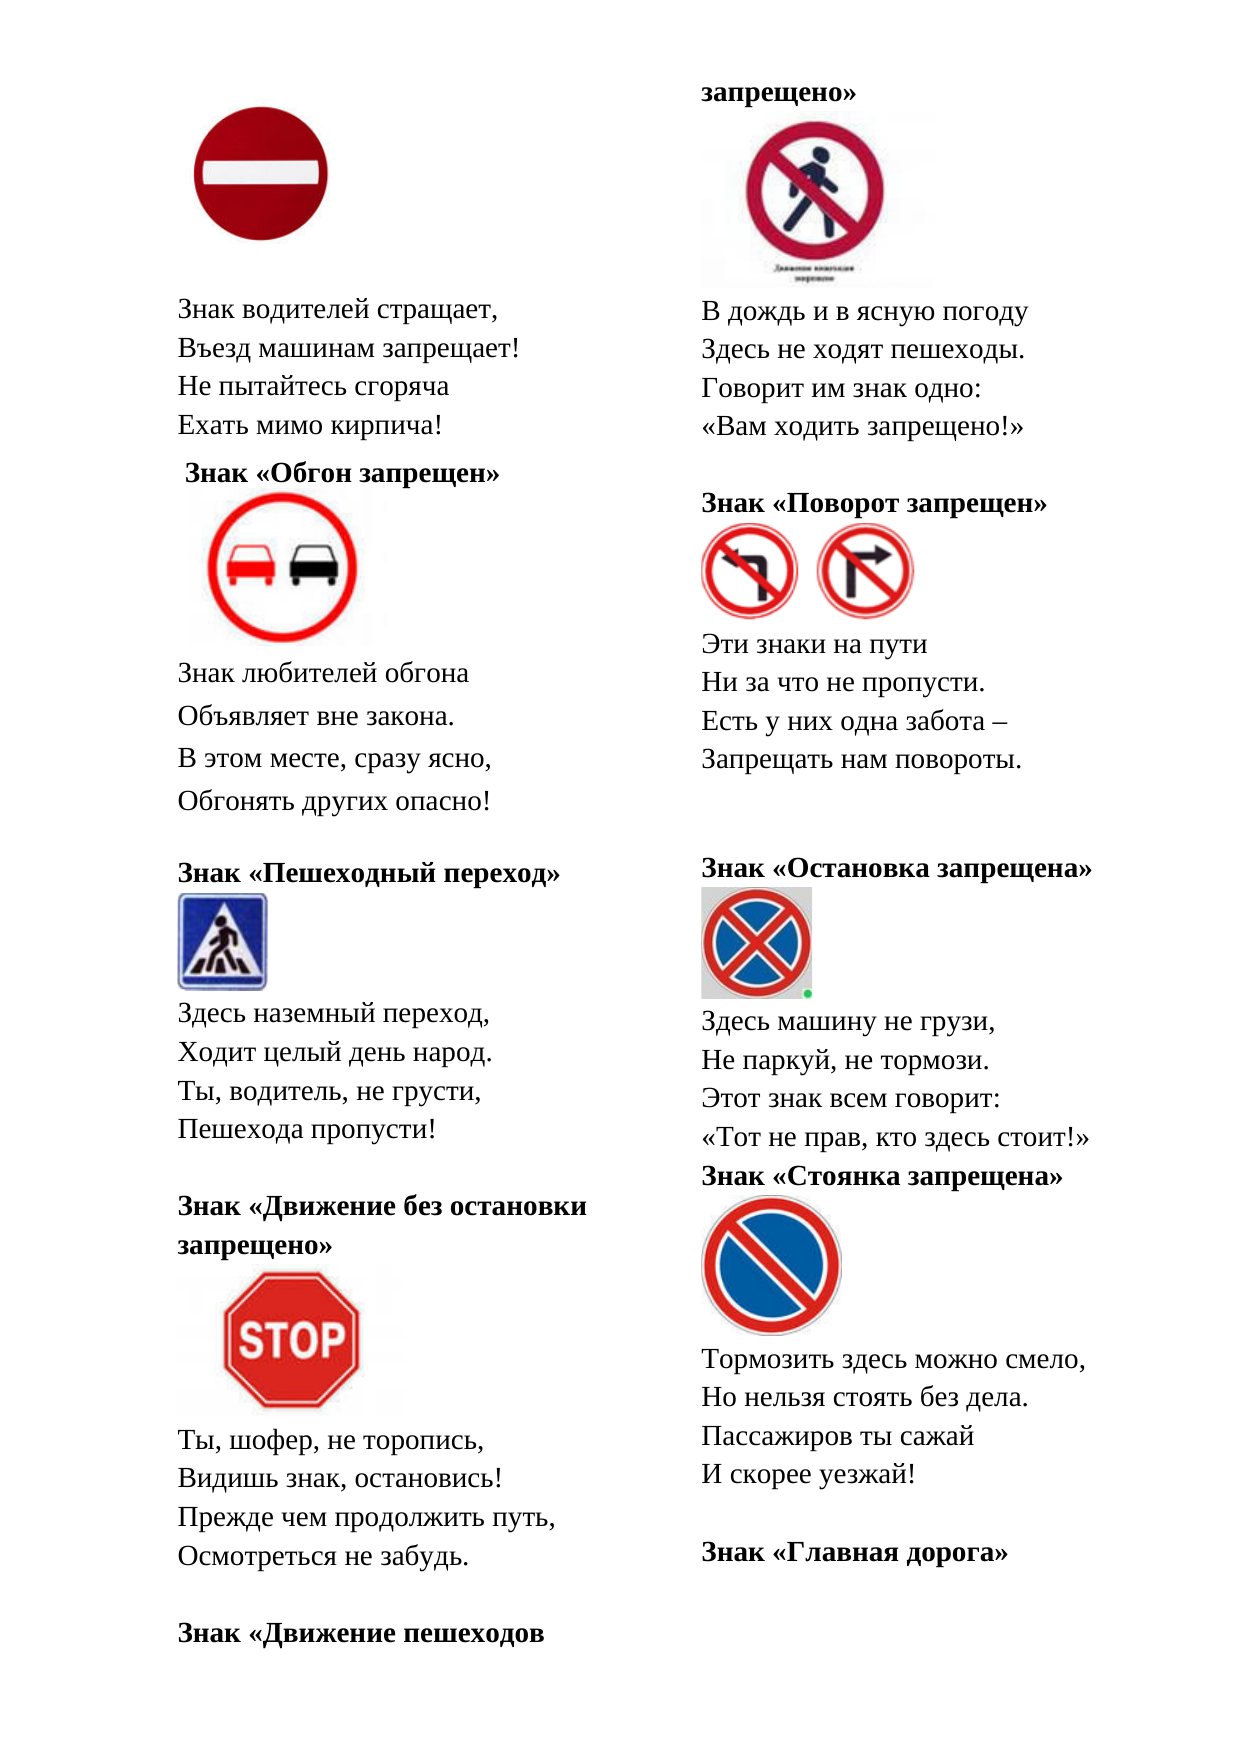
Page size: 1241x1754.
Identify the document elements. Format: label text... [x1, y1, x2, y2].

picture [701, 1195, 842, 1336]
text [701, 850, 1152, 1567]
picture [701, 887, 813, 999]
text Знак «Пешеходный переход» Здесь наземный переход, Ходит целый день народ. Ты, водитель, не грусти, Пешехода пропусти! Знак «Движение без остановки запрещено» Ты, шофер, не торопись, Видишь знак, остановись! Прежде чем продолжить путь, Осмотреться не забудь. Знак «Движение пешеходов запрещено» В дождь и в ясную погоду Здесь не ходят пешеходы. Говорит им знак одно: «Вам ходить запрещено!» Знак «Поворот запрещен» Эти знаки на пути Ни за что не пропусти. Есть у них одна забота – Запрещать нам повороты. [177, 817, 627, 1648]
text Знак «Обгон запрещен» [177, 446, 627, 488]
picture [177, 1264, 406, 1417]
picture [701, 523, 916, 621]
text Обгонять других опасно! [177, 774, 627, 817]
text Знак «Пешеходный переход» Здесь наземный переход, Ходит целый день народ. Ты, водитель, не грусти, Пешехода пропусти! Знак «Движение без остановки запрещено» Ты, шофер, не торопись, Видишь знак, остановись! Прежде чем продолжить путь, Осмотреться не забудь. Знак «Движение пешеходов запрещено» В дождь и в ясную погоду Здесь не ходят пешеходы. Говорит им знак одно: «Вам ходить запрещено!» Знак «Поворот запрещен» Эти знаки на пути Ни за что не пропусти. Есть у них одна забота – Запрещать нам повороты. [701, 74, 1152, 846]
picture [177, 73, 337, 287]
picture [701, 111, 935, 288]
text Знак любителей обгона [177, 646, 627, 688]
text Объявляет вне закона. [177, 688, 627, 731]
picture [177, 488, 387, 646]
picture [177, 893, 268, 991]
text В этом месте, сразу ясно, [177, 731, 627, 774]
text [177, 74, 627, 441]
